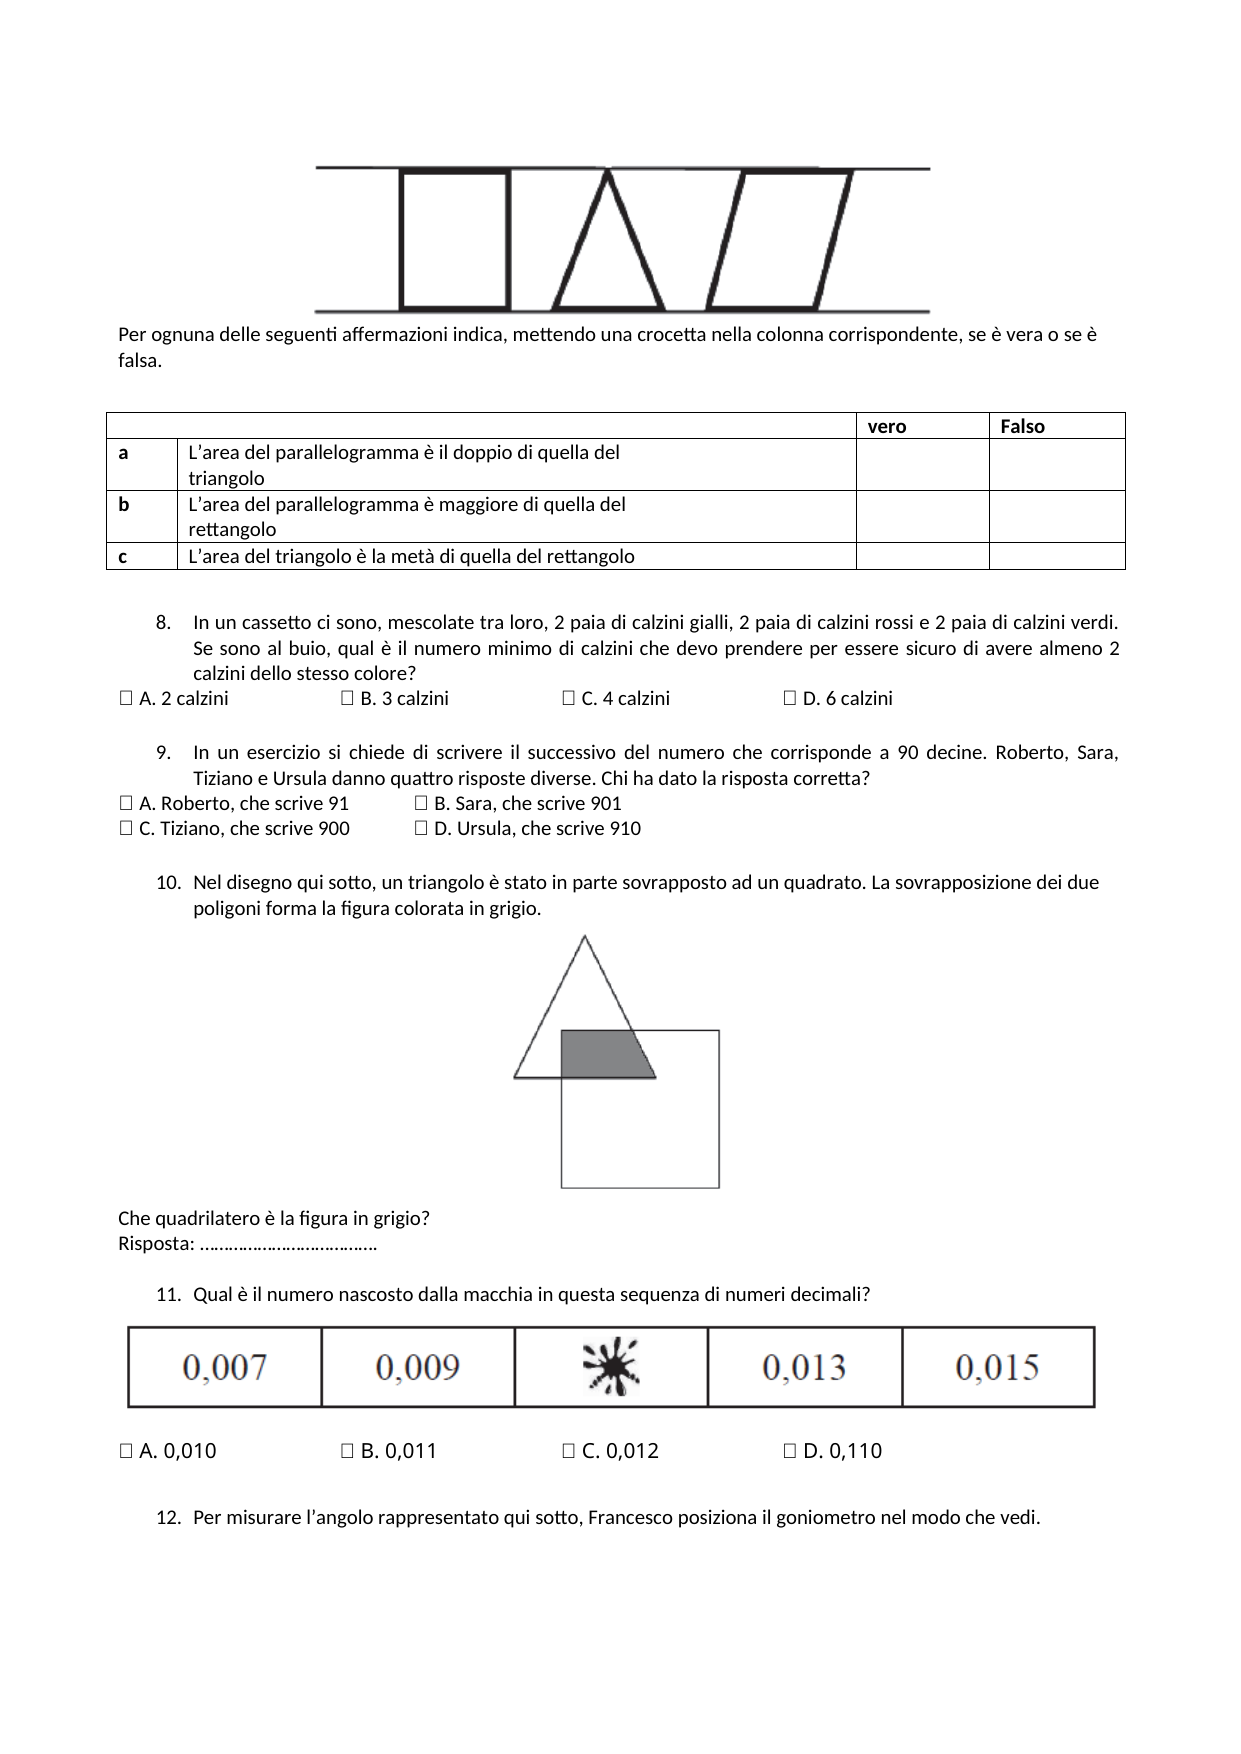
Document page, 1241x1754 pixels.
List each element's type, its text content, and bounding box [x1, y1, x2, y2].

table_header [107, 413, 856, 438]
table_cell [857, 543, 989, 568]
table_cell L’area del parallelogramma è il doppio di quella del triangolo [178, 439, 856, 490]
table_cell a [107, 439, 177, 490]
text Che quadrilatero è la figura in grigio? [118, 1205, 1122, 1230]
list In un esercizio si chiede di scrivere il successivo del numero che corrisponde a 90 decine. Roberto, Sara, Tiziano e Ursula danno quattro risposte diverse. Chi ha dato la risposta corretta? [156, 739, 1122, 790]
text Risposta: ………………………………. [118, 1230, 1122, 1256]
table_cell [990, 543, 1125, 568]
text Per ognuna delle seguenti affermazioni indica, mettendo una crocetta nella colonna corrispondente, se è vera o se è falsa. [118, 321, 1122, 372]
table_cell [990, 439, 1125, 490]
table_cell [857, 491, 989, 542]
table_header vero [857, 413, 989, 438]
text 􀀁 A. Roberto, che scrive 91 􀀁 B. Sara, che scrive 901 [118, 790, 1122, 816]
list Per misurare l’angolo rappresentato qui sotto, Francesco posiziona il goniometro nel modo che vedi. [156, 1504, 1122, 1529]
table_cell [857, 439, 989, 490]
table_cell L’area del parallelogramma è maggiore di quella del rettangolo [178, 491, 856, 542]
list Nel disegno qui sotto, un triangolo è stato in parte sovrapposto ad un quadrato. La sovrapposizione dei due poligoni forma la figura colorata in grigio. [156, 869, 1122, 920]
list In un cassetto ci sono, mescolate tra loro, 2 paia di calzini gialli, 2 paia di calzini rossi e 2 paia di calzini verdi. Se sono al buio, qual è il numero minimo di calzini che devo prendere per essere sicuro di avere almeno 2 calzini dello stesso colore? [156, 609, 1122, 686]
text 􀀂 A. 0,010 􀀂 B. 0,011 􀀂 C. 0,012 􀀂 D. 0,110 [118, 1437, 1122, 1464]
text 􀀁 C. Tiziano, che scrive 900 􀀁 D. Ursula, che scrive 910 [118, 816, 1122, 841]
table_cell L’area del triangolo è la metà di quella del rettangolo [178, 543, 856, 568]
table_cell b [107, 491, 177, 542]
table_header Falso [990, 413, 1125, 438]
table_cell [990, 491, 1125, 542]
table_cell c [107, 543, 177, 568]
text 􀀁 A. 2 calzini 􀀁 B. 3 calzini 􀀁 C. 4 calzini 􀀁 D. 6 calzini [118, 686, 1122, 711]
list Qual è il numero nascosto dalla macchia in questa sequenza di numeri decimali? [156, 1281, 1122, 1306]
